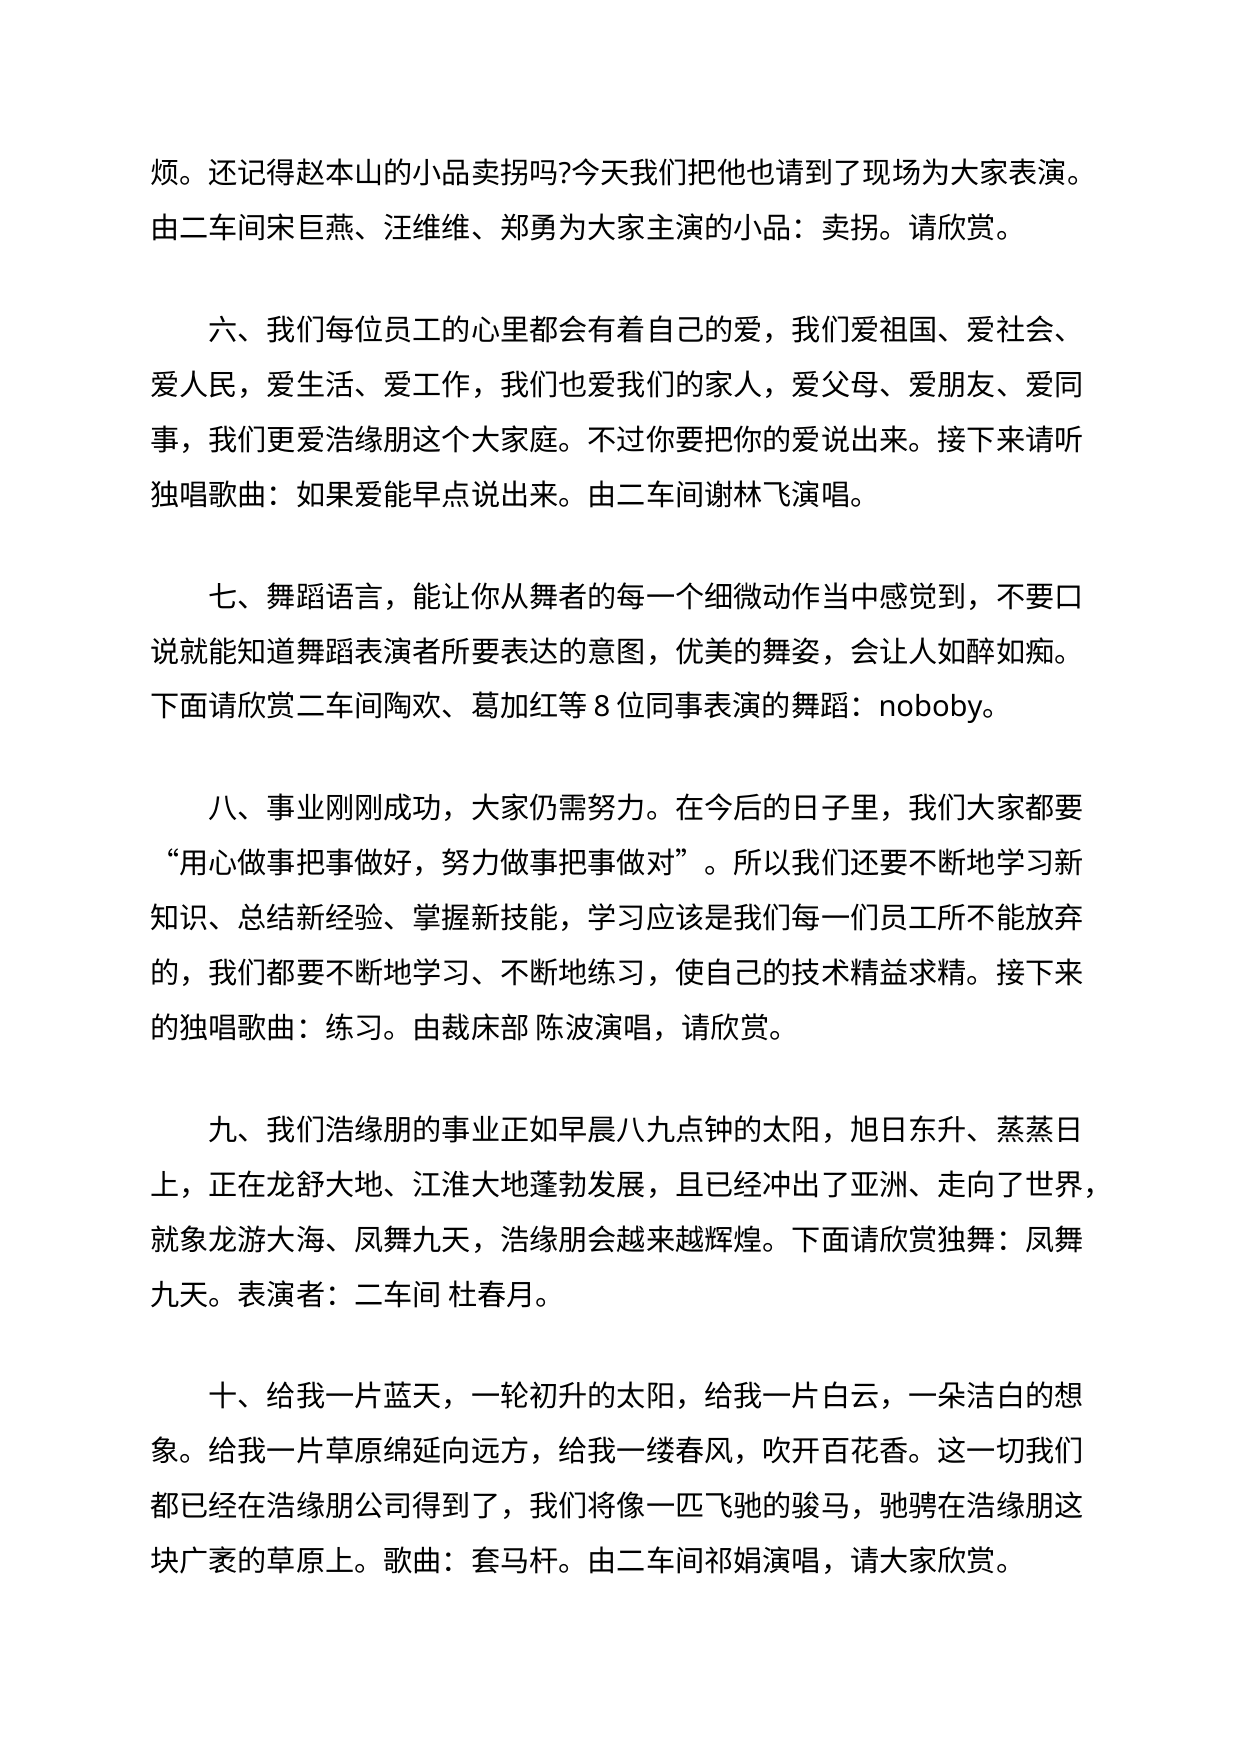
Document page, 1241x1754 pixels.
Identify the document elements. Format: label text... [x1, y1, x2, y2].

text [150, 150, 1090, 247]
text 六、我们每位员工的心里都会有着自己的爱，我们爱祖国、爱社会、爱人民，爱生活、爱工作，我们也爱我们的家人，爱父母、爱朋友、爱同事，我们更爱浩缘朋这个大家庭。不过你要把你的爱说出来。接下来请听独唱歌曲：如果爱能早点说出来。由二车间谢林飞演唱。 [150, 307, 1090, 514]
text 八、事业刚刚成功，大家仍需努力。在今后的日子里，我们大家都要“用心做事把事做好，努力做事把事做对”。所以我们还要不断地学习新知识、总结新经验、掌握新技能，学习应该是我们每一们员工所不能放弃的，我们都要不断地学习、不断地练习，使自己的技术精益求精。接下来的独唱歌曲：练习。由裁床部 陈波演唱，请欣赏。 [150, 785, 1090, 1047]
text 七、舞蹈语言，能让你从舞者的每一个细微动作当中感觉到，不要口说就能知道舞蹈表演者所要表达的意图，优美的舞姿，会让人如醉如痴。下面请欣赏二车间陶欢、葛加红等8位同事表演的舞蹈：noboby。 [150, 573, 1090, 725]
text 十、给我一片蓝天，一轮初升的太阳，给我一片白云，一朵洁白的想象。给我一片草原绵延向远方，给我一缕春风，吹开百花香。这一切我们都已经在浩缘朋公司得到了，我们将像一匹飞驰的骏马，驰骋在浩缘朋这块广袤的草原上。歌曲：套马杆。由二车间祁娟演唱，请大家欣赏。 [150, 1373, 1090, 1580]
text 九、我们浩缘朋的事业正如早晨八九点钟的太阳，旭日东升、蒸蒸日上，正在龙舒大地、江淮大地蓬勃发展，且已经冲出了亚洲、走向了世界，就象龙游大海、凤舞九天，浩缘朋会越来越辉煌。下面请欣赏独舞：凤舞九天。表演者：二车间 杜春月。 [150, 1106, 1090, 1313]
